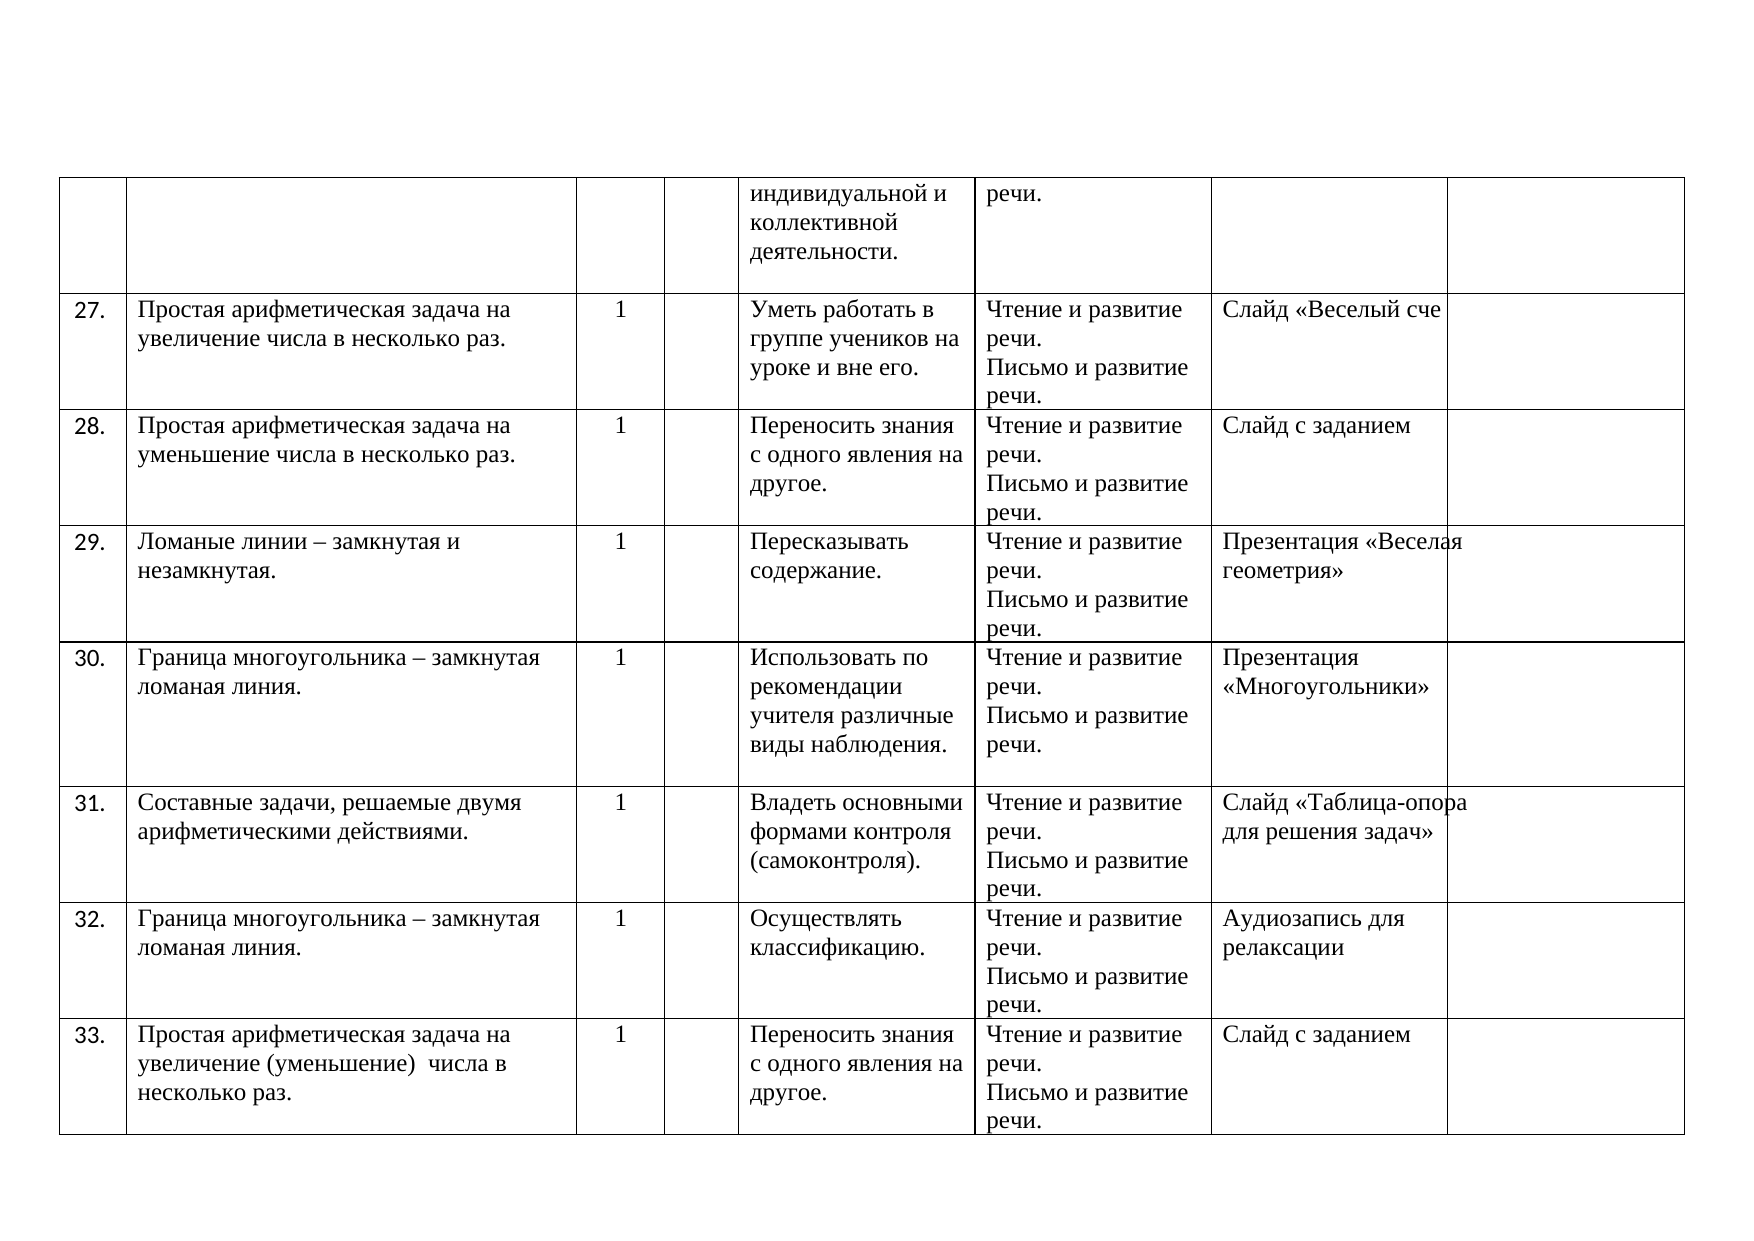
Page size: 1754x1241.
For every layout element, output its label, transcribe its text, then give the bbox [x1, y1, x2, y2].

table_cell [976, 178, 1211, 293]
table_cell Составные задачи, решаемые двумя арифметическими действиями. [127, 787, 576, 902]
table_cell [665, 410, 738, 525]
table_cell 1 [577, 178, 664, 293]
table_cell Презентация «Многоугольники» [1212, 643, 1447, 786]
table_cell Уметь работать в группе учеников на уроке и вне его. [739, 294, 974, 409]
table_cell [60, 787, 126, 902]
table_cell [665, 787, 738, 902]
table_cell 1 [577, 410, 664, 525]
table_cell [60, 294, 126, 409]
table_cell Граница многоугольника – замкнутая ломаная линия. [127, 903, 576, 1018]
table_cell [739, 178, 974, 293]
table_cell [1448, 294, 1684, 409]
table_cell Простая арифметическая задача на увеличение (уменьшение) числа в несколько раз. [127, 1019, 576, 1134]
table_cell Владеть основными формами контроля (самоконтроля). [739, 787, 974, 902]
table_cell [665, 1019, 738, 1134]
table_cell 1 [577, 787, 664, 902]
table_cell 1 [577, 903, 664, 1018]
table_cell 1 [577, 294, 664, 409]
table_cell Чтение и развитие речи. Письмо и развитие речи. [976, 410, 1211, 525]
table_cell [665, 643, 738, 786]
table_cell Переносить знания с одного явления на другое. [739, 1019, 974, 1134]
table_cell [976, 1019, 1211, 1134]
table_cell [1448, 410, 1684, 525]
table_cell [1448, 1019, 1684, 1134]
table_cell Простая арифметическая задача на увеличение числа в несколько раз. [127, 294, 576, 409]
table_cell [665, 903, 738, 1018]
table_cell [60, 178, 126, 293]
table_cell Чтение и развитие речи. Письмо и развитие речи. [976, 903, 1211, 1018]
table_cell 1 [577, 1019, 664, 1134]
table_cell [60, 526, 126, 641]
table_cell Граница многоугольника – замкнутая ломаная линия. [127, 643, 576, 786]
table_cell [1448, 903, 1684, 1018]
table_cell [1448, 787, 1684, 902]
table_cell Чтение и развитие речи. Письмо и развитие речи. [976, 526, 1211, 641]
table_cell Слайд «Таблица-опора для решения задач» [1212, 787, 1447, 902]
table_cell [60, 903, 126, 1018]
table_cell [60, 1019, 126, 1134]
table_cell Слайд с заданием [1212, 410, 1447, 525]
table_cell Аудиозапись для релаксации [1212, 903, 1447, 1018]
table_cell Чтение и развитие речи. Письмо и развитие речи. [976, 643, 1211, 786]
table_cell Слайд «Веселый сче [1212, 294, 1447, 409]
table_cell [665, 526, 738, 641]
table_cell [1212, 178, 1447, 293]
table_cell Осуществлять классификацию. [739, 903, 974, 1018]
table_cell [60, 643, 126, 786]
table_cell Презентация «Веселая геометрия» [1212, 526, 1447, 641]
table_cell [1448, 178, 1684, 293]
table_cell Пересказывать содержание. [739, 526, 974, 641]
table_cell [60, 410, 126, 525]
table_cell Чтение и развитие речи. Письмо и развитие речи. [976, 294, 1211, 409]
table_cell Простая арифметическая задача на уменьшение числа в несколько раз. [127, 410, 576, 525]
table_cell [665, 294, 738, 409]
table_cell Переносить знания с одного явления на другое. [739, 410, 974, 525]
table_cell [1448, 643, 1684, 786]
table_cell [1448, 526, 1684, 641]
table_cell 1 [577, 643, 664, 786]
table_cell Слайд с заданием [1212, 1019, 1447, 1134]
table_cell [127, 178, 576, 293]
table_cell [665, 178, 738, 293]
table_cell Чтение и развитие речи. Письмо и развитие речи. [976, 787, 1211, 902]
table_cell 1 [577, 526, 664, 641]
table_cell Использовать по рекомендации учителя различные виды наблюдения. [739, 643, 974, 786]
table_cell Ломаные линии – замкнутая и незамкнутая. [127, 526, 576, 641]
